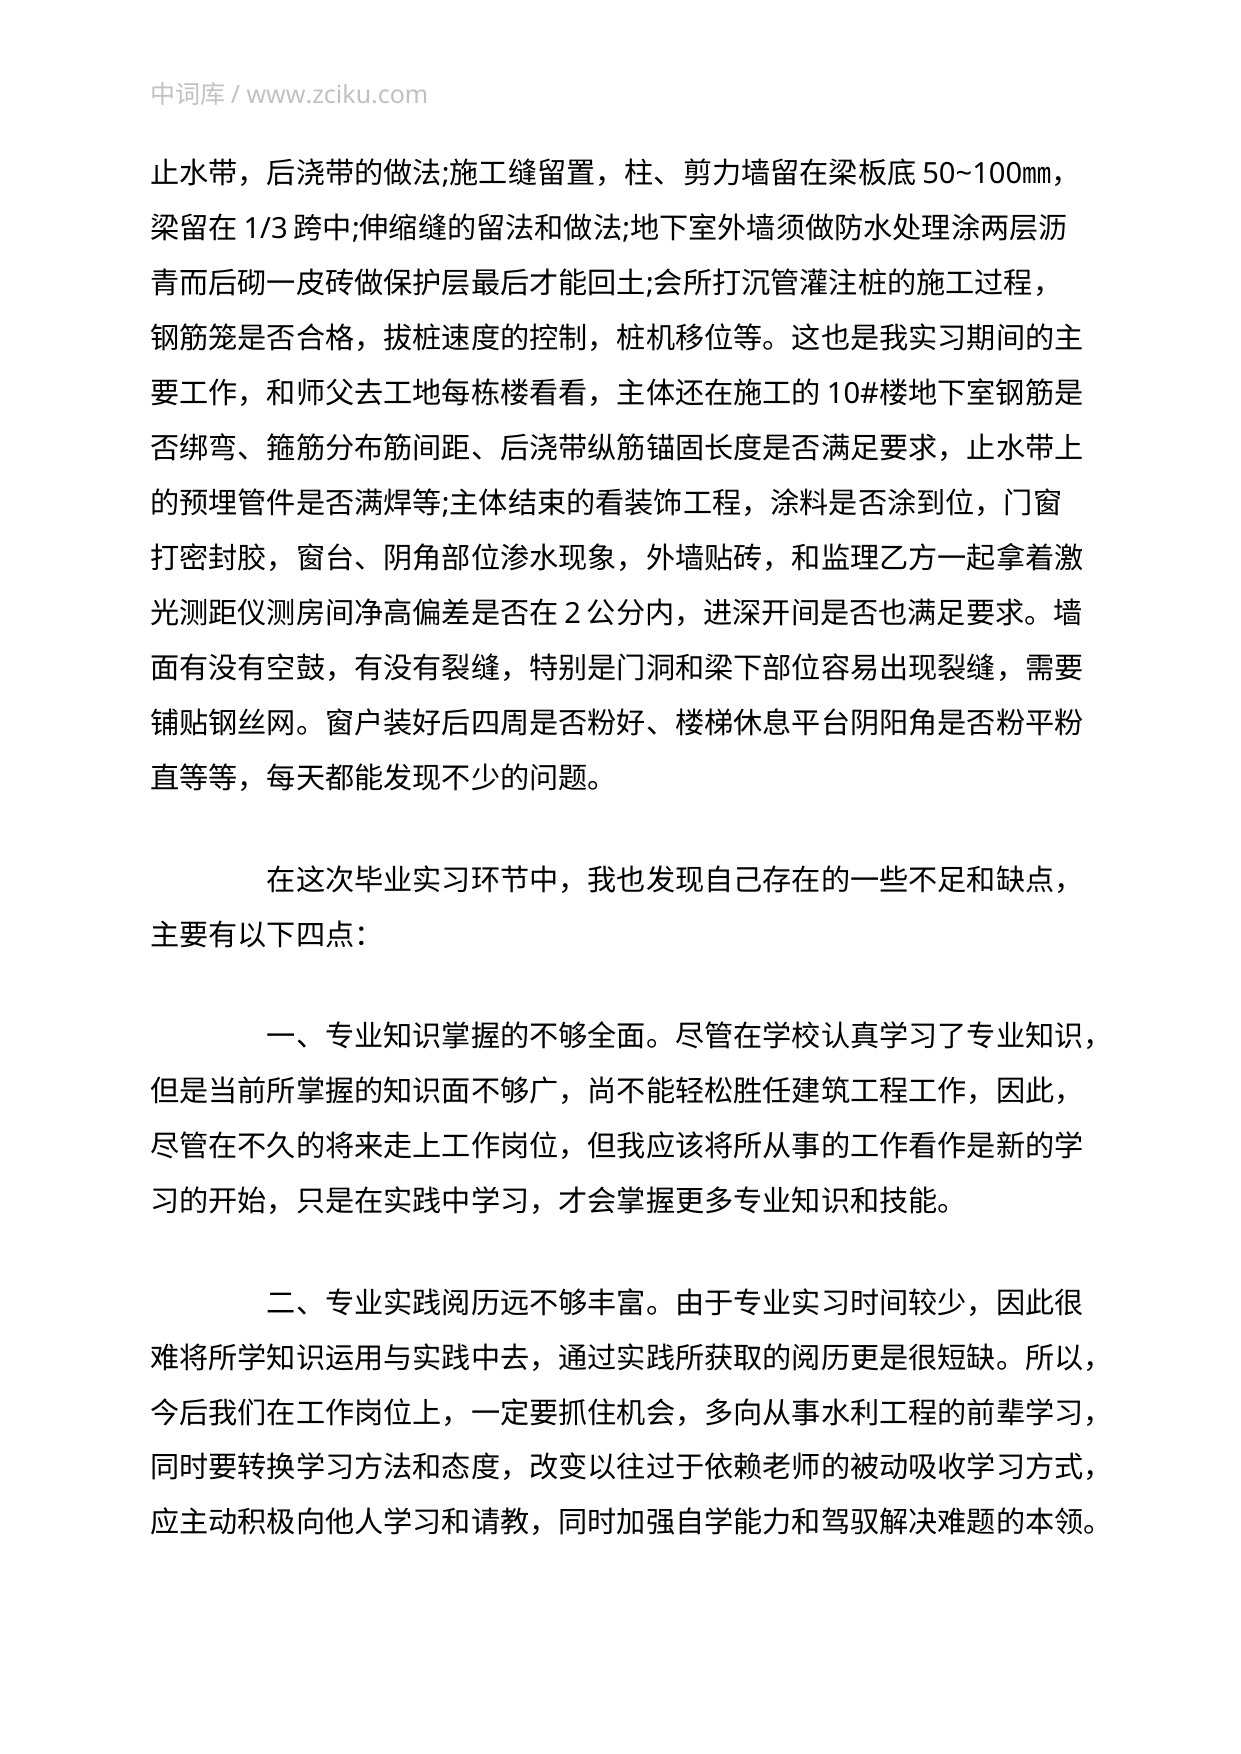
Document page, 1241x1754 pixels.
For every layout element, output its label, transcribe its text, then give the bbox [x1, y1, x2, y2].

text 在这次毕业实习环节中，我也发现自己存在的一些不足和缺点，主要有以下四点： [150, 856, 1090, 953]
text 二、专业实践阅历远不够丰富。由于专业实习时间较少，因此很难将所学知识运用与实践中去，通过实践所获取的阅历更是很短缺。所以，今后我们在工作岗位上，一定要抓住机会，多向从事水利工程的前辈学习，同时要转换学习方法和态度，改变以往过于依赖老师的被动吸收学习方式，应主动积极向他人学习和请教，同时加强自学能力和驾驭解决难题的本领。 [150, 1279, 1090, 1541]
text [150, 150, 1090, 797]
text 一、专业知识掌握的不够全面。尽管在学校认真学习了专业知识，但是当前所掌握的知识面不够广，尚不能轻松胜任建筑工程工作，因此，尽管在不久的将来走上工作岗位，但我应该将所从事的工作看作是新的学习的开始，只是在实践中学习，才会掌握更多专业知识和技能。 [150, 1013, 1090, 1220]
